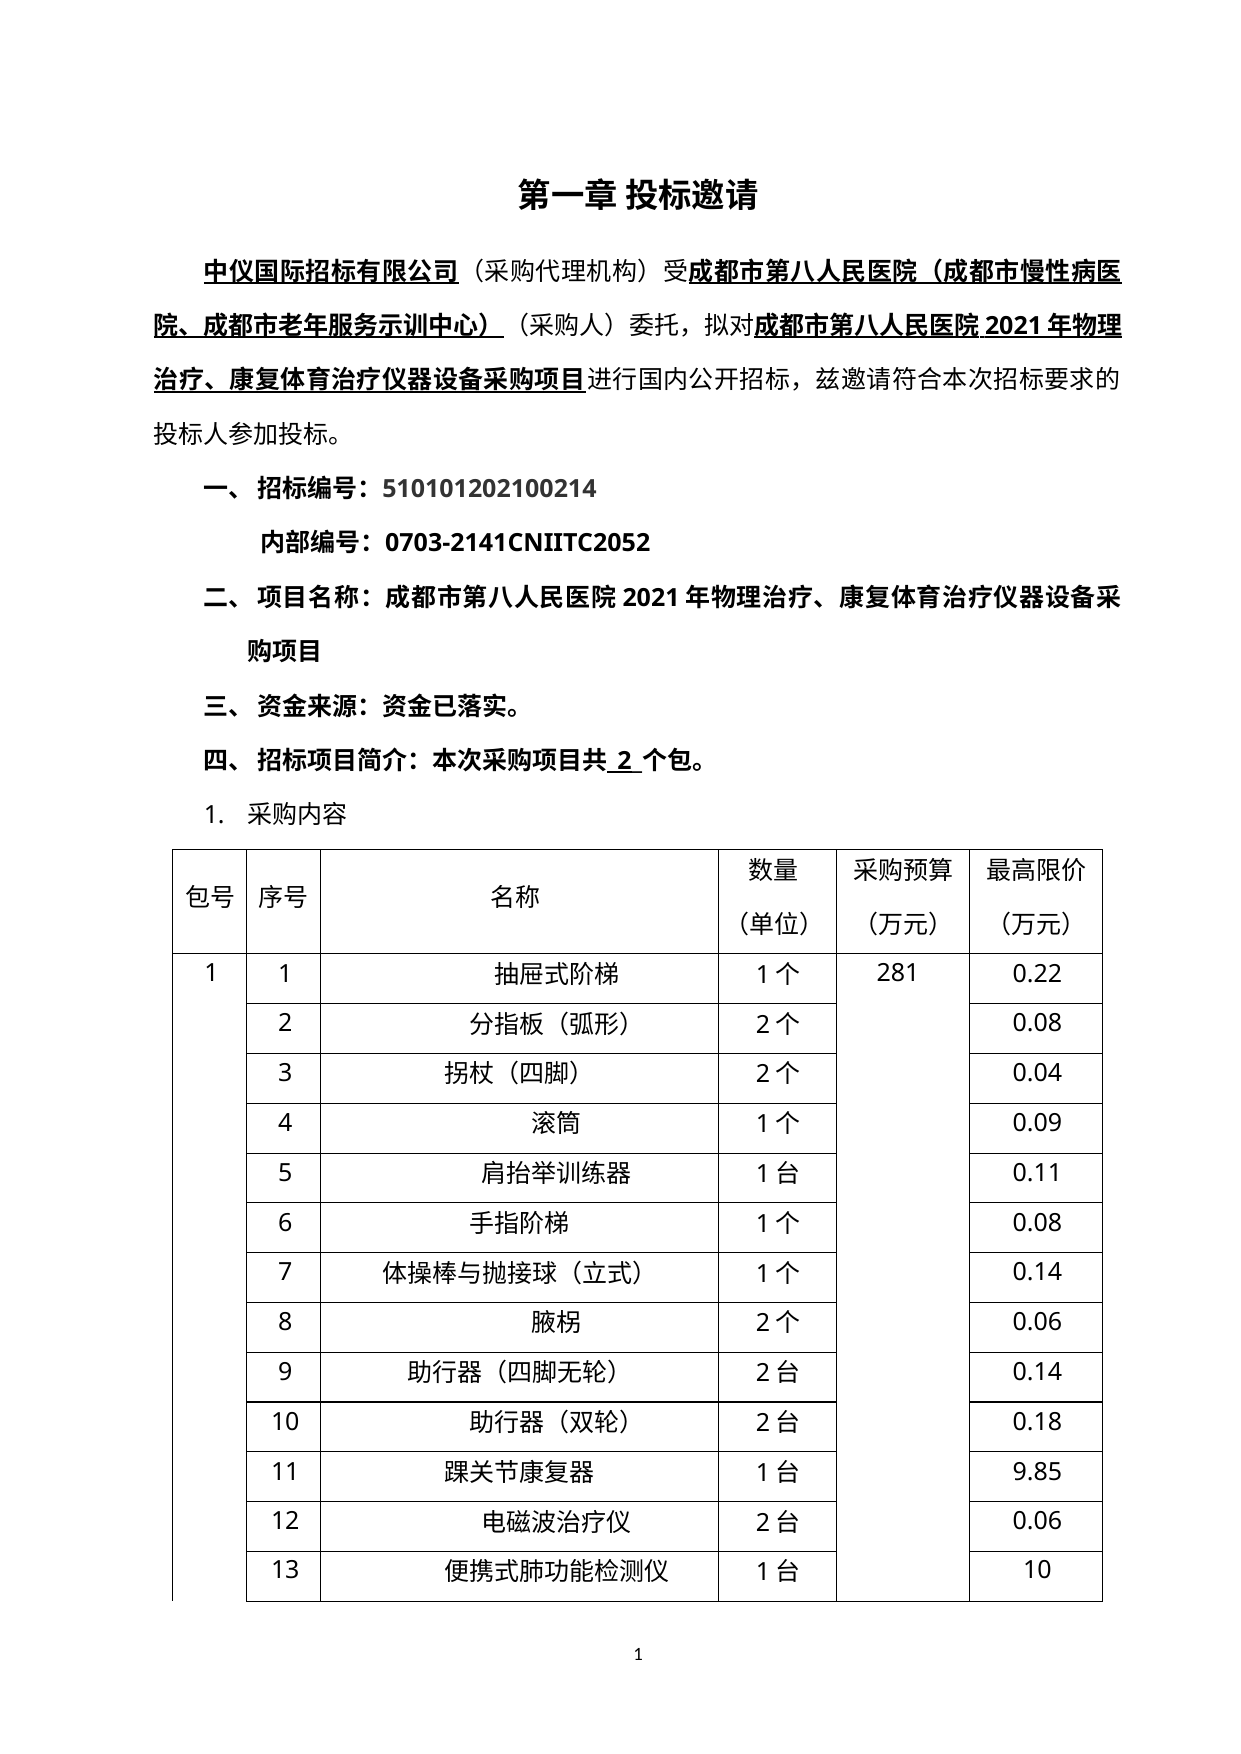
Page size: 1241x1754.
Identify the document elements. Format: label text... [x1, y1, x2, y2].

table_cell 4 [247, 1104, 320, 1152]
table_cell 助行器（双轮） [321, 1403, 718, 1451]
table_cell 手指阶梯 [321, 1203, 718, 1252]
table_header 名称 [321, 850, 718, 953]
table_cell 11 [247, 1452, 320, 1501]
table_cell 肩抬举训练器 [321, 1154, 718, 1202]
table_cell 8 [247, 1303, 320, 1352]
table_cell 2台 [719, 1502, 836, 1551]
table_cell 抽屉式阶梯 [321, 954, 718, 1003]
table_cell 2个 [719, 1303, 836, 1352]
list 招标项目简介：本次采购项目共_2_个包。 [204, 740, 1122, 777]
table_cell 1个 [719, 1253, 836, 1302]
table_cell 便携式肺功能检测仪 [321, 1552, 718, 1601]
table_cell 3 [247, 1054, 320, 1103]
table_cell 13 [247, 1552, 320, 1601]
table_header 采购预算 （万元） [837, 850, 969, 953]
table_header 包号 [173, 850, 246, 953]
table_cell 9.85 [970, 1452, 1102, 1501]
subtitle 第一章 投标邀请 [153, 168, 1122, 217]
table_cell 0.06 [970, 1502, 1102, 1551]
table_cell 分指板（弧形） [321, 1004, 718, 1053]
table_cell 0.14 [970, 1353, 1102, 1401]
table_cell 0.11 [970, 1154, 1102, 1202]
table_cell 7 [247, 1253, 320, 1302]
table_cell 电磁波治疗仪 [321, 1502, 718, 1551]
list 内部编号：0703-2141CNIITC2052 [247, 523, 1122, 559]
table_cell 1个 [719, 1104, 836, 1152]
table_cell 9 [247, 1353, 320, 1401]
table_header 最高限价 （万元） [970, 850, 1102, 953]
table_cell 1台 [719, 1452, 836, 1501]
table_cell 1台 [719, 1154, 836, 1202]
table_cell 10 [970, 1552, 1102, 1601]
table_cell 1个 [719, 954, 836, 1003]
list 采购内容 [203, 795, 1122, 831]
table_header 数量 （单位） [719, 850, 836, 953]
table_cell 12 [247, 1502, 320, 1551]
table_cell 体操棒与抛接球（立式） [321, 1253, 718, 1302]
table_cell 拐杖（四脚） [321, 1054, 718, 1103]
table_cell 2台 [719, 1403, 836, 1451]
table_cell 0.09 [970, 1104, 1102, 1152]
table_cell 281 [837, 954, 969, 1601]
table_cell 5 [247, 1154, 320, 1202]
table_cell 1个 [719, 1203, 836, 1252]
list 项目名称：成都市第八人民医院2021年物理治疗、康复体育治疗仪器设备采购项目 [204, 577, 1122, 668]
table_cell 0.14 [970, 1253, 1102, 1302]
table_cell 0.08 [970, 1203, 1102, 1252]
table_cell 2个 [719, 1054, 836, 1103]
text 中仪国际招标有限公司（采购代理机构）受成都市第八人民医院（成都市慢性病医院、成都市老年服务示训中心）（采购人）委托，拟对成都市第八人民医院2021年物理治疗、康复体育治疗仪器设备采购项目进行国内公开招标，兹邀请符合本次招标要求的投标人参加投标。 [153, 251, 1122, 450]
table_cell 2 [247, 1004, 320, 1053]
table_cell 踝关节康复器 [321, 1452, 718, 1501]
table_header 序号 [247, 850, 320, 953]
table_cell 0.04 [970, 1054, 1102, 1103]
table_cell 0.18 [970, 1403, 1102, 1451]
table_cell 1 [173, 954, 246, 1601]
table_cell 6 [247, 1203, 320, 1252]
table_cell 2个 [719, 1004, 836, 1053]
table_cell 1台 [719, 1552, 836, 1601]
list 资金来源：资金已落实。 [204, 686, 1122, 722]
table_cell 0.08 [970, 1004, 1102, 1053]
table_cell 滚筒 [321, 1104, 718, 1152]
table_cell 0.06 [970, 1303, 1102, 1352]
table_cell 腋柺 [321, 1303, 718, 1352]
table_cell 助行器（四脚无轮） [321, 1353, 718, 1401]
table_cell 0.22 [970, 954, 1102, 1003]
table_cell 10 [247, 1403, 320, 1451]
table_cell 2台 [719, 1353, 836, 1401]
table_cell 1 [247, 954, 320, 1003]
list 招标编号：510101202100214 [204, 468, 1122, 505]
